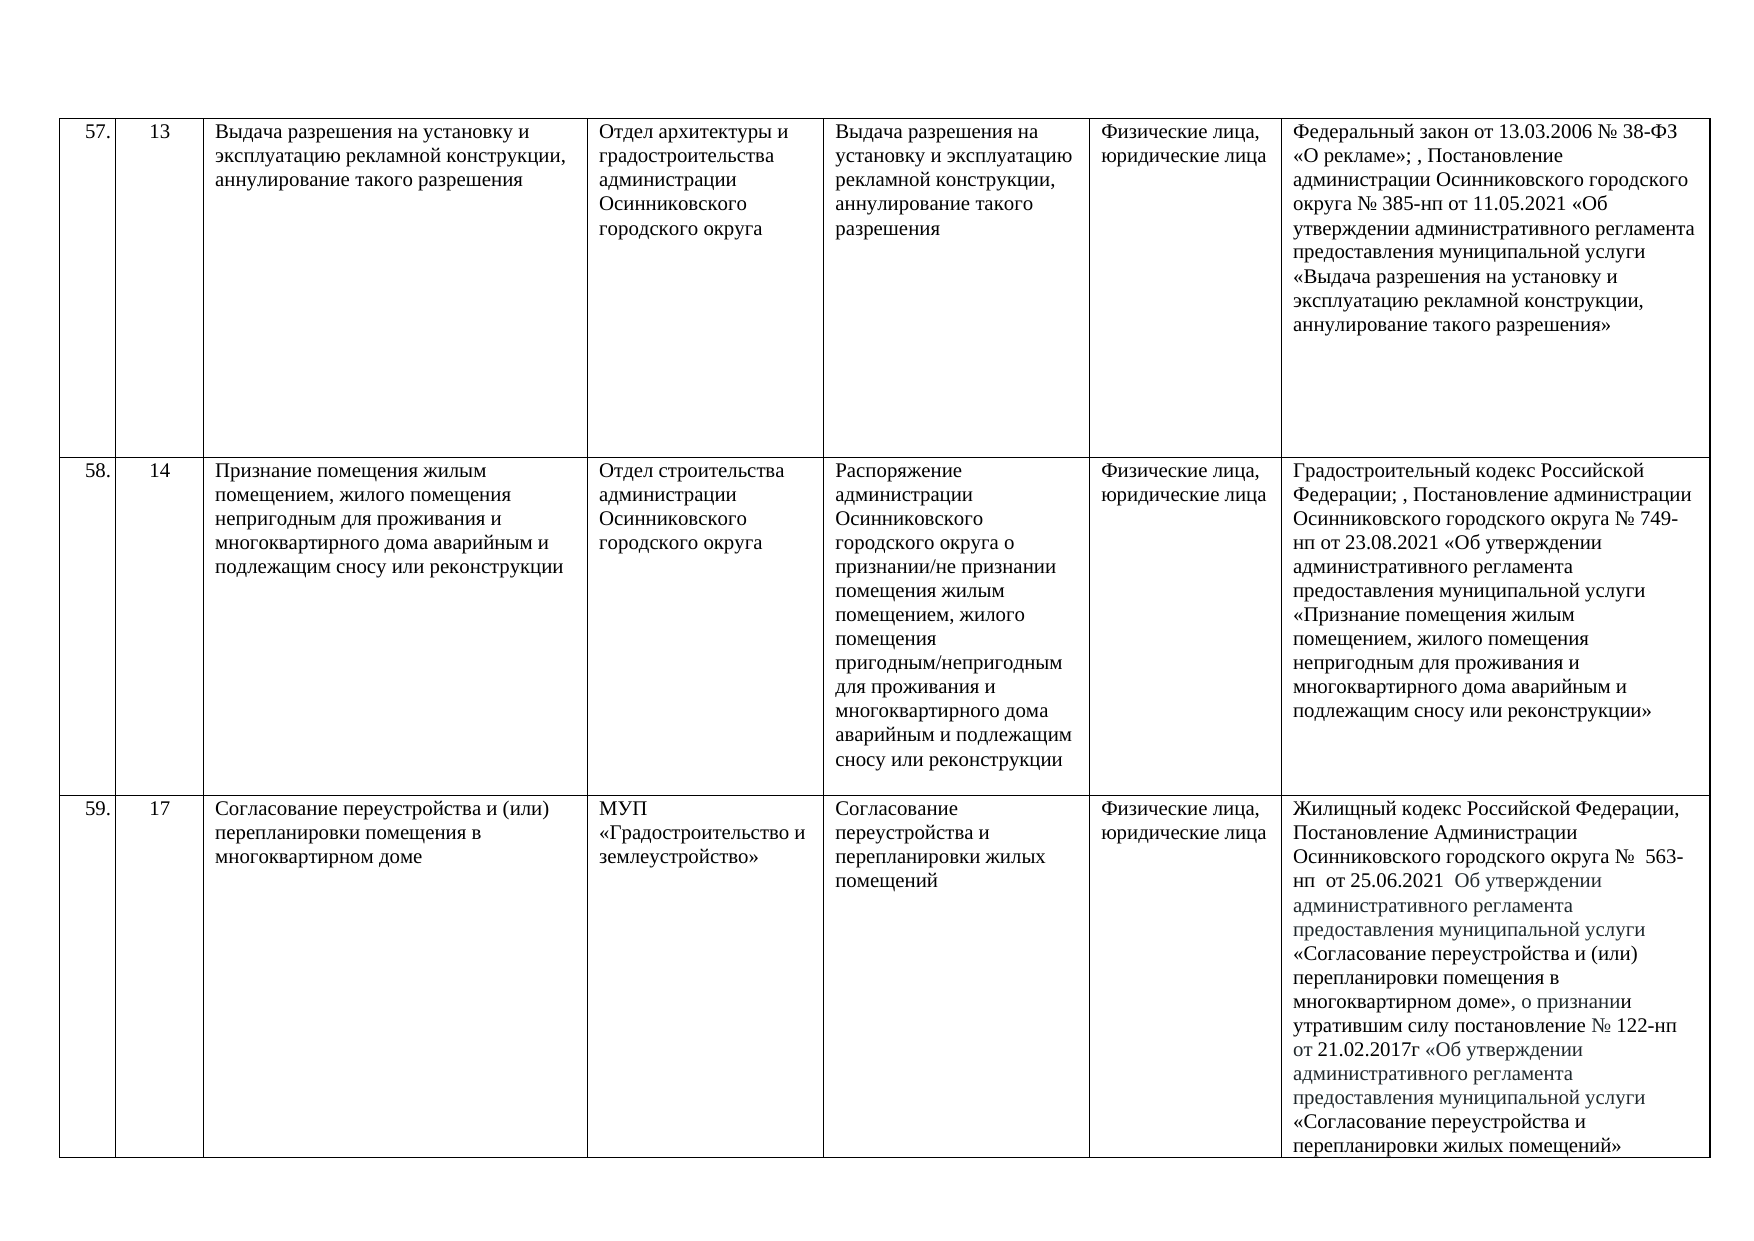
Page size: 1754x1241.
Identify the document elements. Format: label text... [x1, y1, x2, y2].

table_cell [1090, 796, 1281, 1157]
table_cell Согласование переустройства и (или) перепланировки помещения в многоквартирном доме [204, 796, 587, 1157]
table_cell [588, 119, 823, 457]
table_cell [1090, 119, 1281, 457]
table_cell Отдел строительства администрации Осинниковского городского округа [588, 458, 823, 795]
table_cell [60, 119, 115, 457]
table_cell Распоряжение администрации Осинниковского городского округа о признании/не признании помещения жилым помещением, жилого помещения пригодным/непригодным для проживания и многоквартирного дома аварийным и подлежащим сносу или реконструкции [824, 458, 1089, 795]
table_cell Физические лица, юридические лица [1090, 458, 1281, 795]
table_cell Признание помещения жилым помещением, жилого помещения непригодным для проживания и многоквартирного дома аварийным и подлежащим сносу или реконструкции [204, 458, 587, 795]
table_cell Выдача разрешения на установку и эксплуатацию рекламной конструкции, аннулирование такого разрешения [204, 119, 587, 457]
table_cell Выдача разрешения на установку и эксплуатацию рекламной конструкции, аннулирование такого разрешения [824, 119, 1089, 457]
table_cell Жилищный кодекс Российской Федерации, Постановление Администрации Осинниковского городского округа № 563-нп от 25.06.2021 Об утверждении административного регламента предоставления муниципальной услуги «Согласование переустройства и (или) перепланировки помещения в многоквартирном доме», о признании утратившим силу постановление № 122-нп от 21.02.2017г «Об утверждении административного регламента предоставления муниципальной услуги «Согласование переустройства и перепланировки жилых помещений» [1282, 796, 1709, 1157]
table_cell 14 [116, 458, 203, 795]
table_cell Согласование переустройства и перепланировки жилых помещений [824, 796, 1089, 1157]
table_cell [60, 796, 115, 1157]
table_cell Градостроительный кодекс Российской Федерации; , Постановление администрации Осинниковского городского округа № 749-нп от 23.08.2021 «Об утверждении административного регламента предоставления муниципальной услуги «Признание помещения жилым помещением, жилого помещения непригодным для проживания и многоквартирного дома аварийным и подлежащим сносу или реконструкции» [1282, 458, 1709, 795]
table_cell 13 [116, 119, 203, 457]
table_cell Федеральный закон от 13.03.2006 № 38-ФЗ «О рекламе»; , Постановление администрации Осинниковского городского округа № 385-нп от 11.05.2021 «Об утверждении административного регламента предоставления муниципальной услуги «Выдача разрешения на установку и эксплуатацию рекламной конструкции, аннулирование такого разрешения» [1282, 119, 1709, 457]
table_cell [60, 458, 115, 795]
table_cell МУП «Градостроительство и землеустройство» [588, 796, 823, 1157]
table_cell 17 [116, 796, 203, 1157]
